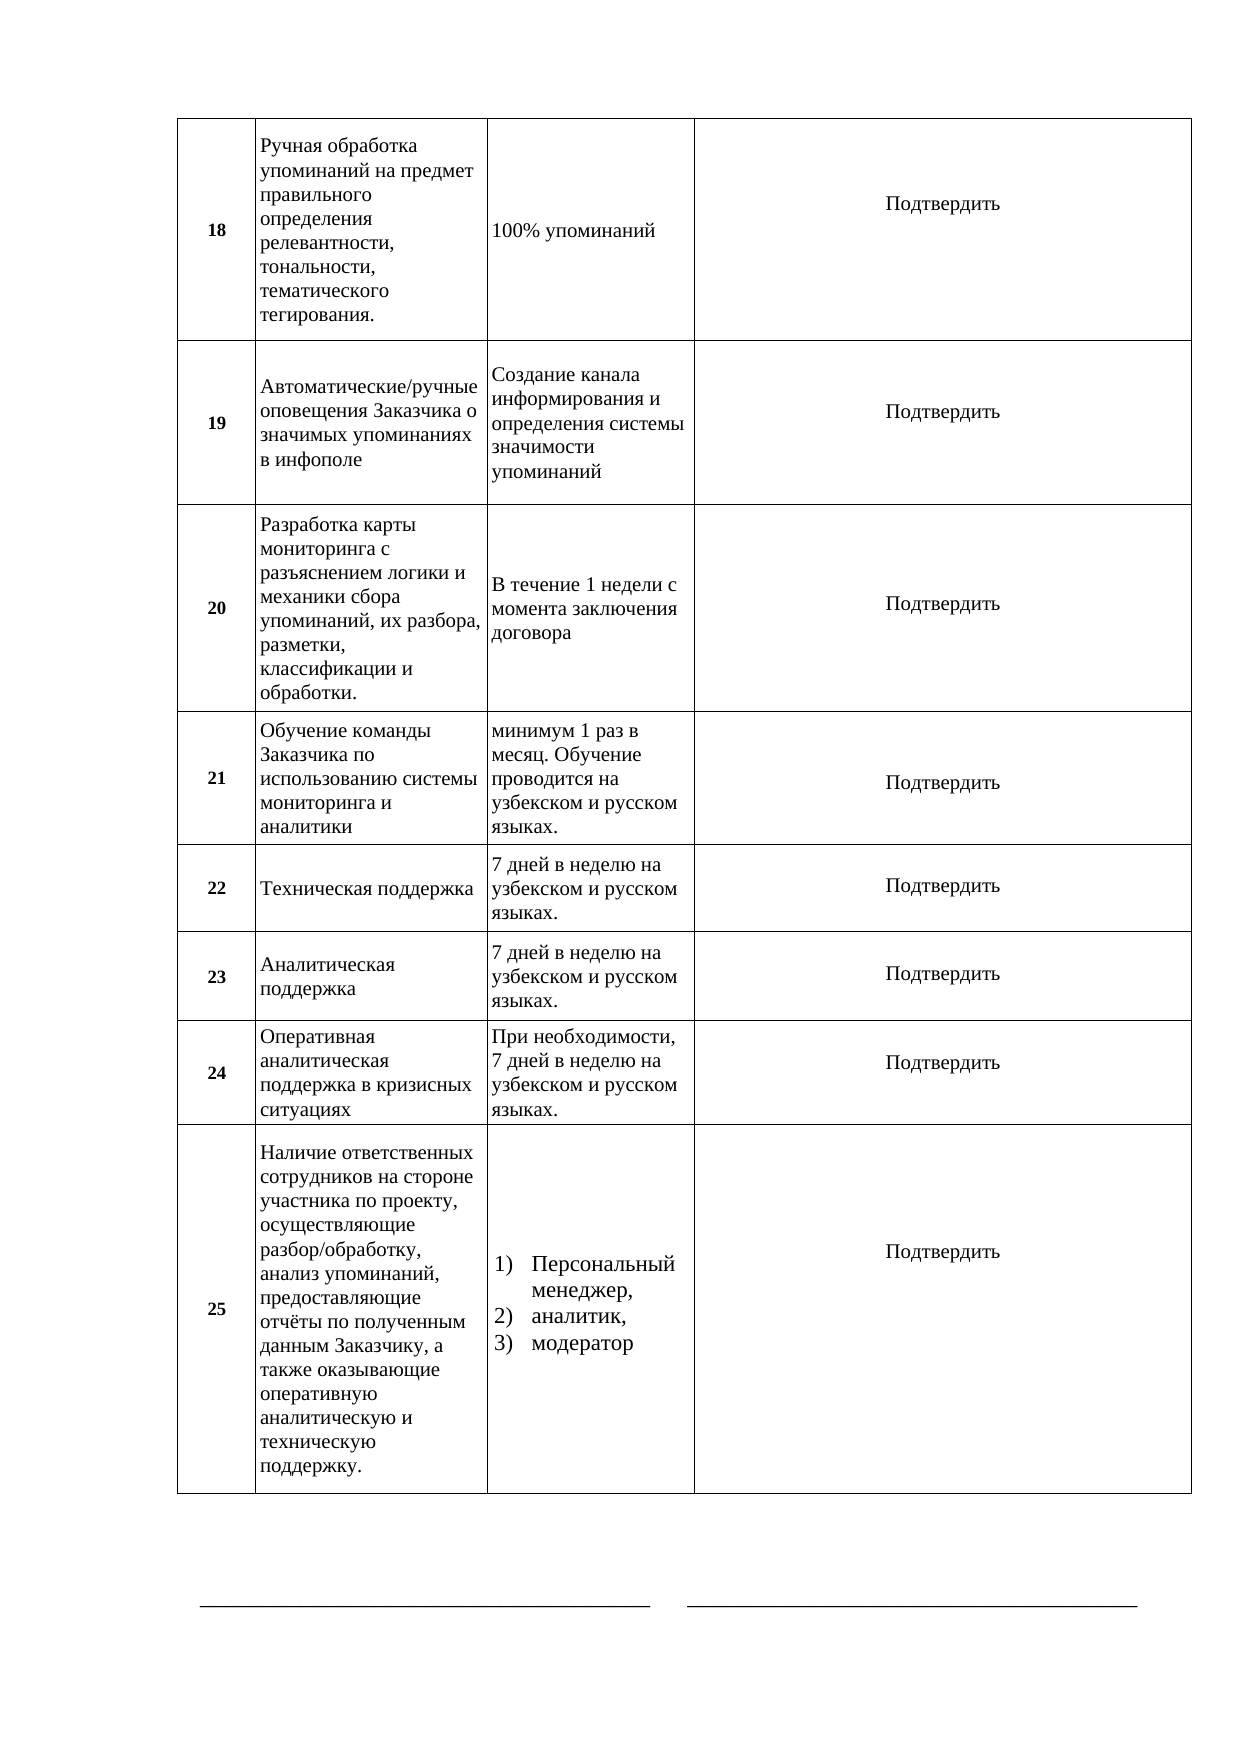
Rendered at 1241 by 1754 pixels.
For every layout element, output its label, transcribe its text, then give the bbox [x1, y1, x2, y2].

table_cell 7 дней в неделю на узбекском и русском языках. [488, 845, 694, 931]
table_cell 25 [178, 1125, 255, 1493]
table_cell 22 [178, 845, 255, 931]
table_cell 24 [178, 1021, 255, 1123]
table_cell Техническая поддержка [256, 845, 487, 931]
table_cell Подтвердить [695, 341, 1191, 504]
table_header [676, 1580, 1152, 1611]
table_cell Подтвердить [695, 505, 1191, 711]
table_cell Обучение команды Заказчика по использованию системы мониторинга и аналитики [256, 712, 487, 843]
table_cell 7 дней в неделю на узбекском и русском языках. [488, 932, 694, 1020]
table_cell 20 [178, 505, 255, 711]
table_cell Наличие ответственных сотрудников на стороне участника по проекту, осуществляющие разбор/обработку, анализ упоминаний, предоставляющие отчёты по полученным данным Заказчику, а также оказывающие оперативную аналитическую и техническую поддержку. [256, 1125, 487, 1493]
table_cell При необходимости, 7 дней в неделю на узбекском и русском языках. [488, 1021, 694, 1123]
table_cell Ручная обработка упоминаний на предмет правильного определения релевантности, тональности, тематического тегирования. [256, 119, 487, 340]
table_cell Подтвердить [695, 119, 1191, 340]
table_cell Подтвердить [695, 932, 1191, 1020]
table_cell 100% упоминаний [488, 119, 694, 340]
table_cell Персональный менеджер, аналитик, модератор [488, 1125, 694, 1493]
table_cell Создание канала информирования и определения системы значимости упоминаний [488, 341, 694, 504]
table_cell Оперативная аналитическая поддержка в кризисных ситуациях [256, 1021, 487, 1123]
table_cell Автоматические/ручные оповещения Заказчика о значимых упоминаниях в инфополе [256, 341, 487, 504]
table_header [189, 1580, 676, 1611]
table_cell Аналитическая поддержка [256, 932, 487, 1020]
table_cell 23 [178, 932, 255, 1020]
table_cell Разработка карты мониторинга с разъяснением логики и механики сбора упоминаний, их разбора, разметки, классификации и обработки. [256, 505, 487, 711]
table_cell В течение 1 недели с момента заключения договора [488, 505, 694, 711]
table_cell 21 [178, 712, 255, 843]
table_cell Подтвердить [695, 1125, 1191, 1493]
table_cell Подтвердить [695, 712, 1191, 843]
table_cell Подтвердить [695, 845, 1191, 931]
table_cell 19 [178, 341, 255, 504]
table_cell 18 [178, 119, 255, 340]
table_cell минимум 1 раз в месяц. Обучение проводится на узбекском и русском языках. [488, 712, 694, 843]
table_cell Подтвердить [695, 1021, 1191, 1123]
